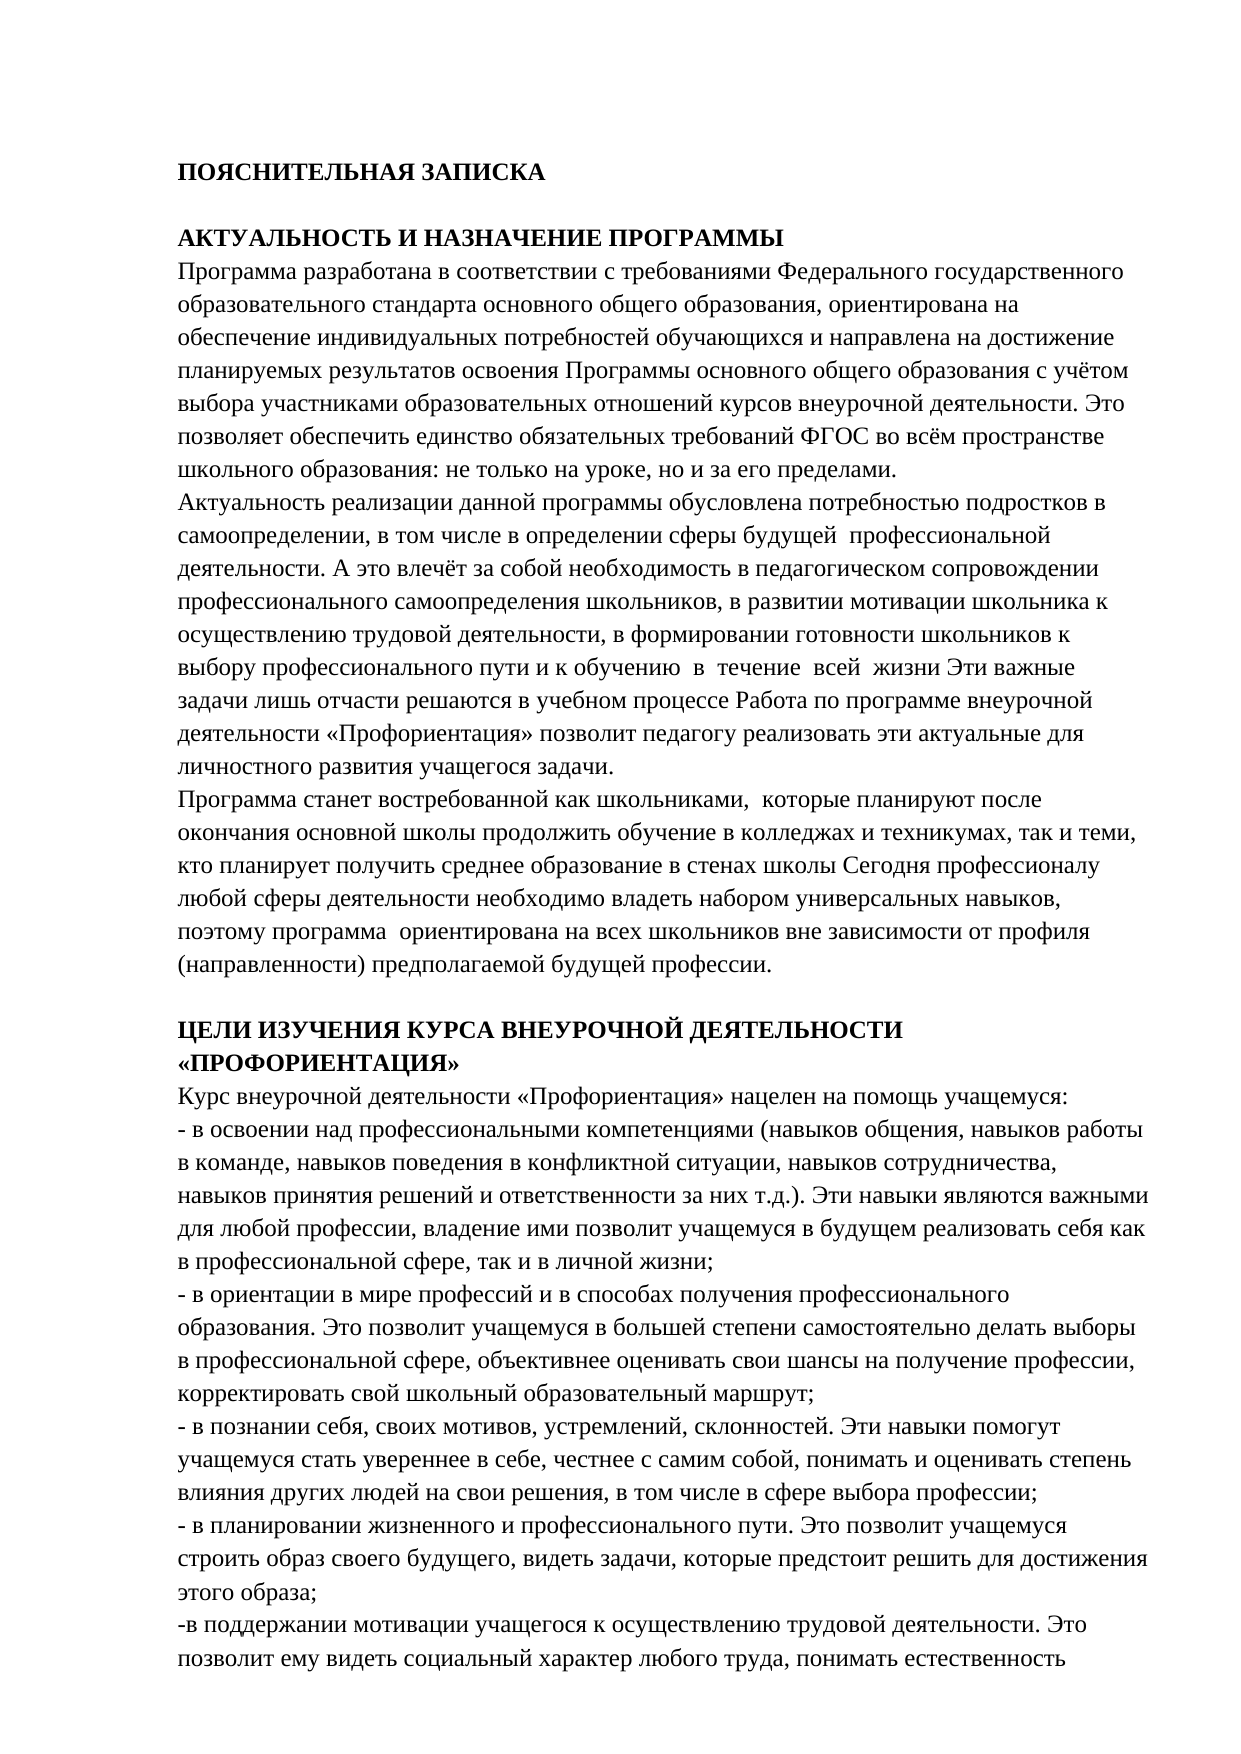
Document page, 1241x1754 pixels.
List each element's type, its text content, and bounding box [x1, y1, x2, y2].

text ЦЕЛИ ИЗУЧЕНИЯ КУРСА ВНЕУРОЧНОЙ ДЕЯТЕЛЬНОСТИ «ПРОФОРИЕНТАЦИЯ» [177, 1015, 1152, 1077]
text - в освоении над профессиональными компетенциями (навыков общения, навыков работы в команде, навыков поведения в конфликтной ситуации, навыков сотрудничества, навыков принятия решений и ответственности за них т.д.). Эти навыки являются важными для любой профессии, владение ими позволит учащемуся в будущем реализовать себя как в профессиональной сфере, так и в личной жизни; [177, 1114, 1152, 1275]
text - в планировании жизненного и профессионального пути. Это позволит учащемуся строить образ своего будущего, видеть задачи, которые предстоит решить для достижения этого образа; [177, 1511, 1152, 1605]
text Курс внеурочной деятельности «Профориентация» нацелен на помощь учащемуся: [177, 1081, 1152, 1110]
text Программа станет востребованной как школьниками, которые планируют после окончания основной школы продолжить обучение в колледжах и техникумах, так и теми, кто планирует получить среднее образование в стенах школы Сегодня профессионалу любой сферы деятельности необходимо владеть набором универсальных навыков, поэтому программа ориентирована на всех школьников вне зависимости от профиля (направленности) предполагаемой будущей профессии. [177, 784, 1152, 978]
text Актуальность реализации данной программы обусловлена потребностью подростков в самоопределении, в том числе в определении сферы будущей профессиональной деятельности. А это влечёт за собой необходимость в педагогическом сопровождении профессионального самоопределения школьников, в развитии мотивации школьника к осуществлению трудовой деятельности, в формировании готовности школьников к выбору профессионального пути и к обучению в течение всей жизни Эти важные задачи лишь отчасти решаются в учебном процессе Работа по программе внеурочной деятельности «Профориентация» позволит педагогу реализовать эти актуальные для личностного развития учащегося задачи. [177, 487, 1152, 780]
text ПОЯСНИТЕЛЬНАЯ ЗАПИСКА [177, 157, 1152, 185]
text АКТУАЛЬНОСТЬ И НАЗНАЧЕНИЕ ПРОГРАММЫ [177, 223, 1152, 251]
text - в познании себя, своих мотивов, устремлений, склонностей. Эти навыки помогут учащемуся стать увереннее в себе, честнее с самим собой, понимать и оценивать степень влияния других людей на свои решения, в том числе в сфере выбора профессии; [177, 1411, 1152, 1506]
text Программа разработана в соответствии с требованиями Федерального государственного образовательного стандарта основного общего образования, ориентирована на обеспечение индивидуальных потребностей обучающихся и направлена на достижение планируемых результатов освоения Программы основного общего образования с учётом выбора участниками образовательных отношений курсов внеурочной деятельности. Это позволяет обеспечить единство обязательных требований ФГОС во всём пространстве школьного образования: не только на уроке, но и за его пределами. [177, 256, 1152, 483]
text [177, 1609, 1152, 1671]
text - в ориентации в мире профессий и в способах получения профессионального образования. Это позволит учащемуся в большей степени самостоятельно делать выборы в профессиональной сфере, объективнее оценивать свои шансы на получение профессии, корректировать свой школьный образовательный маршрут; [177, 1279, 1152, 1407]
